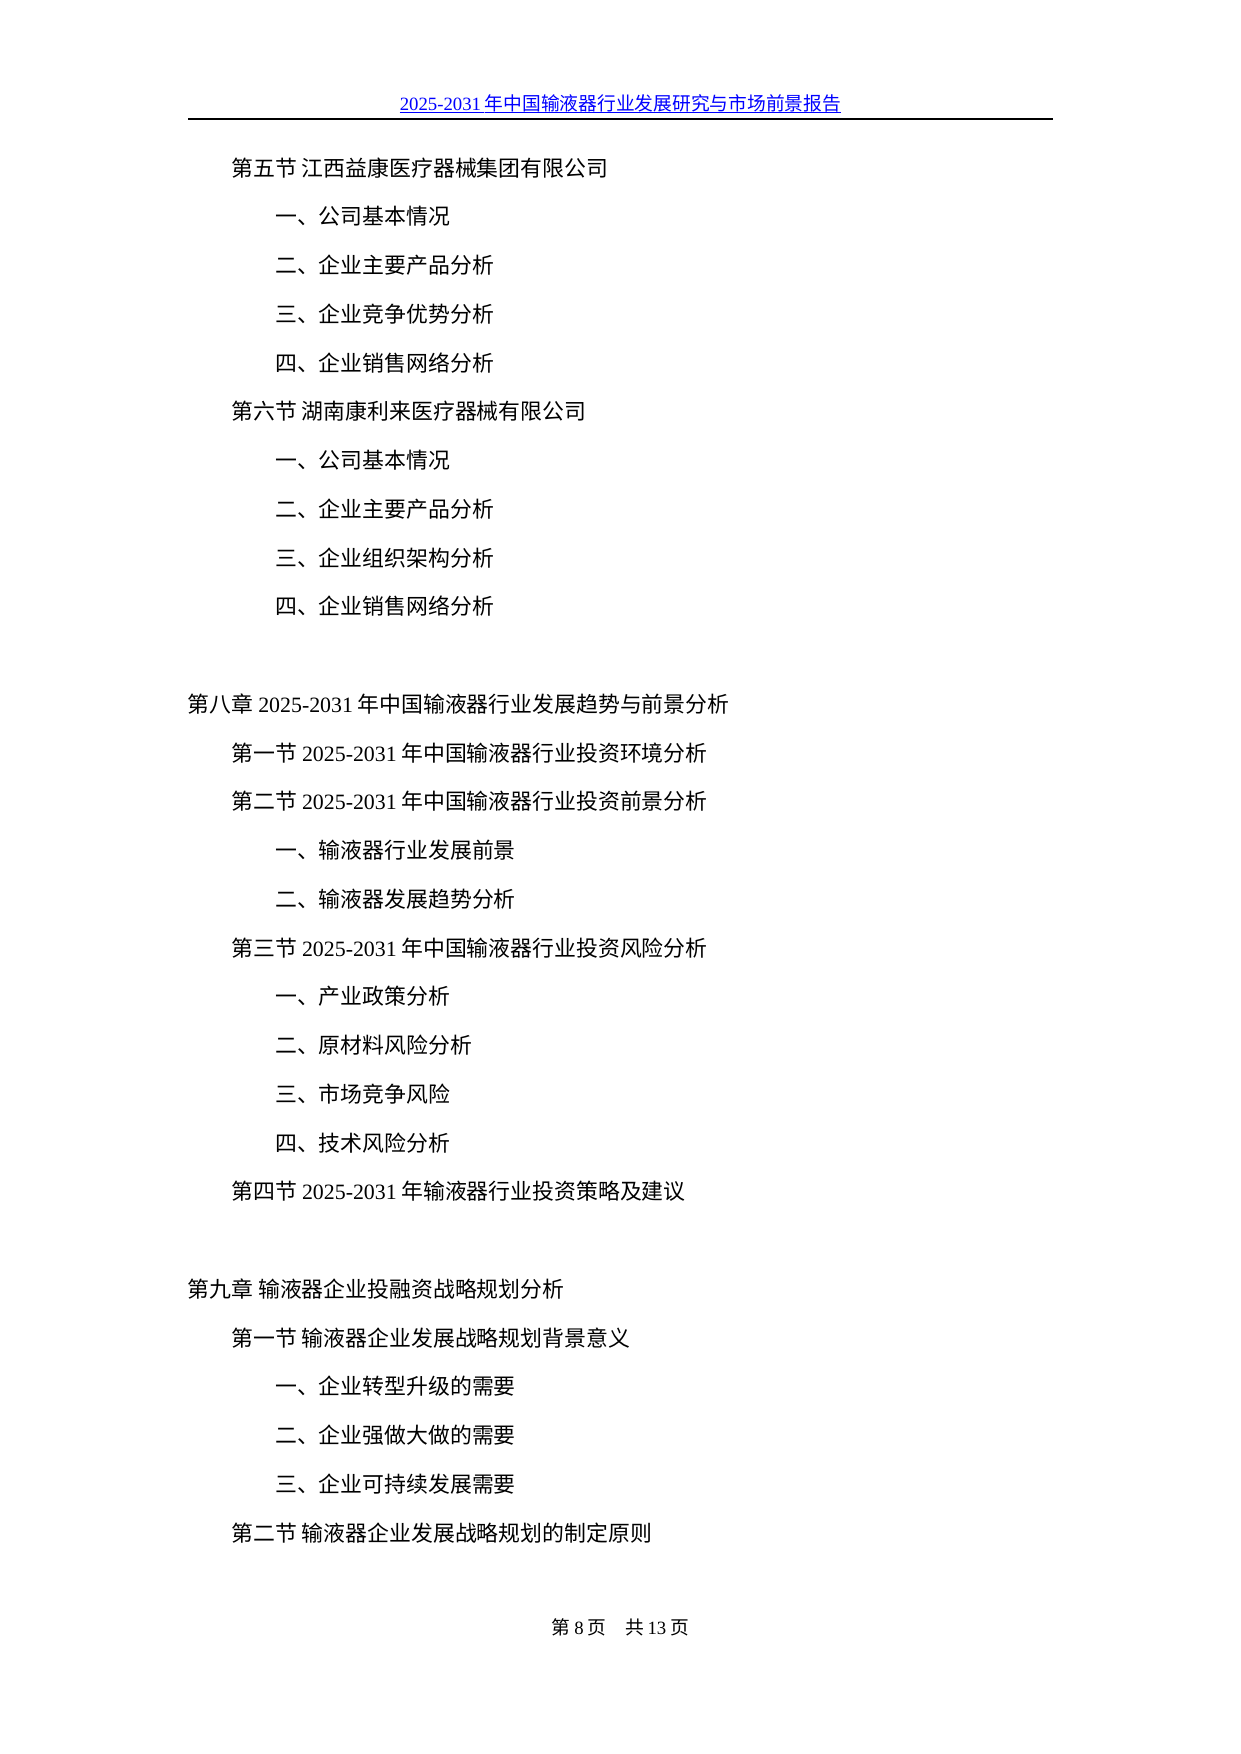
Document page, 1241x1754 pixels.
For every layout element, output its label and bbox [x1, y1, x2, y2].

text [187, 150, 1053, 1548]
